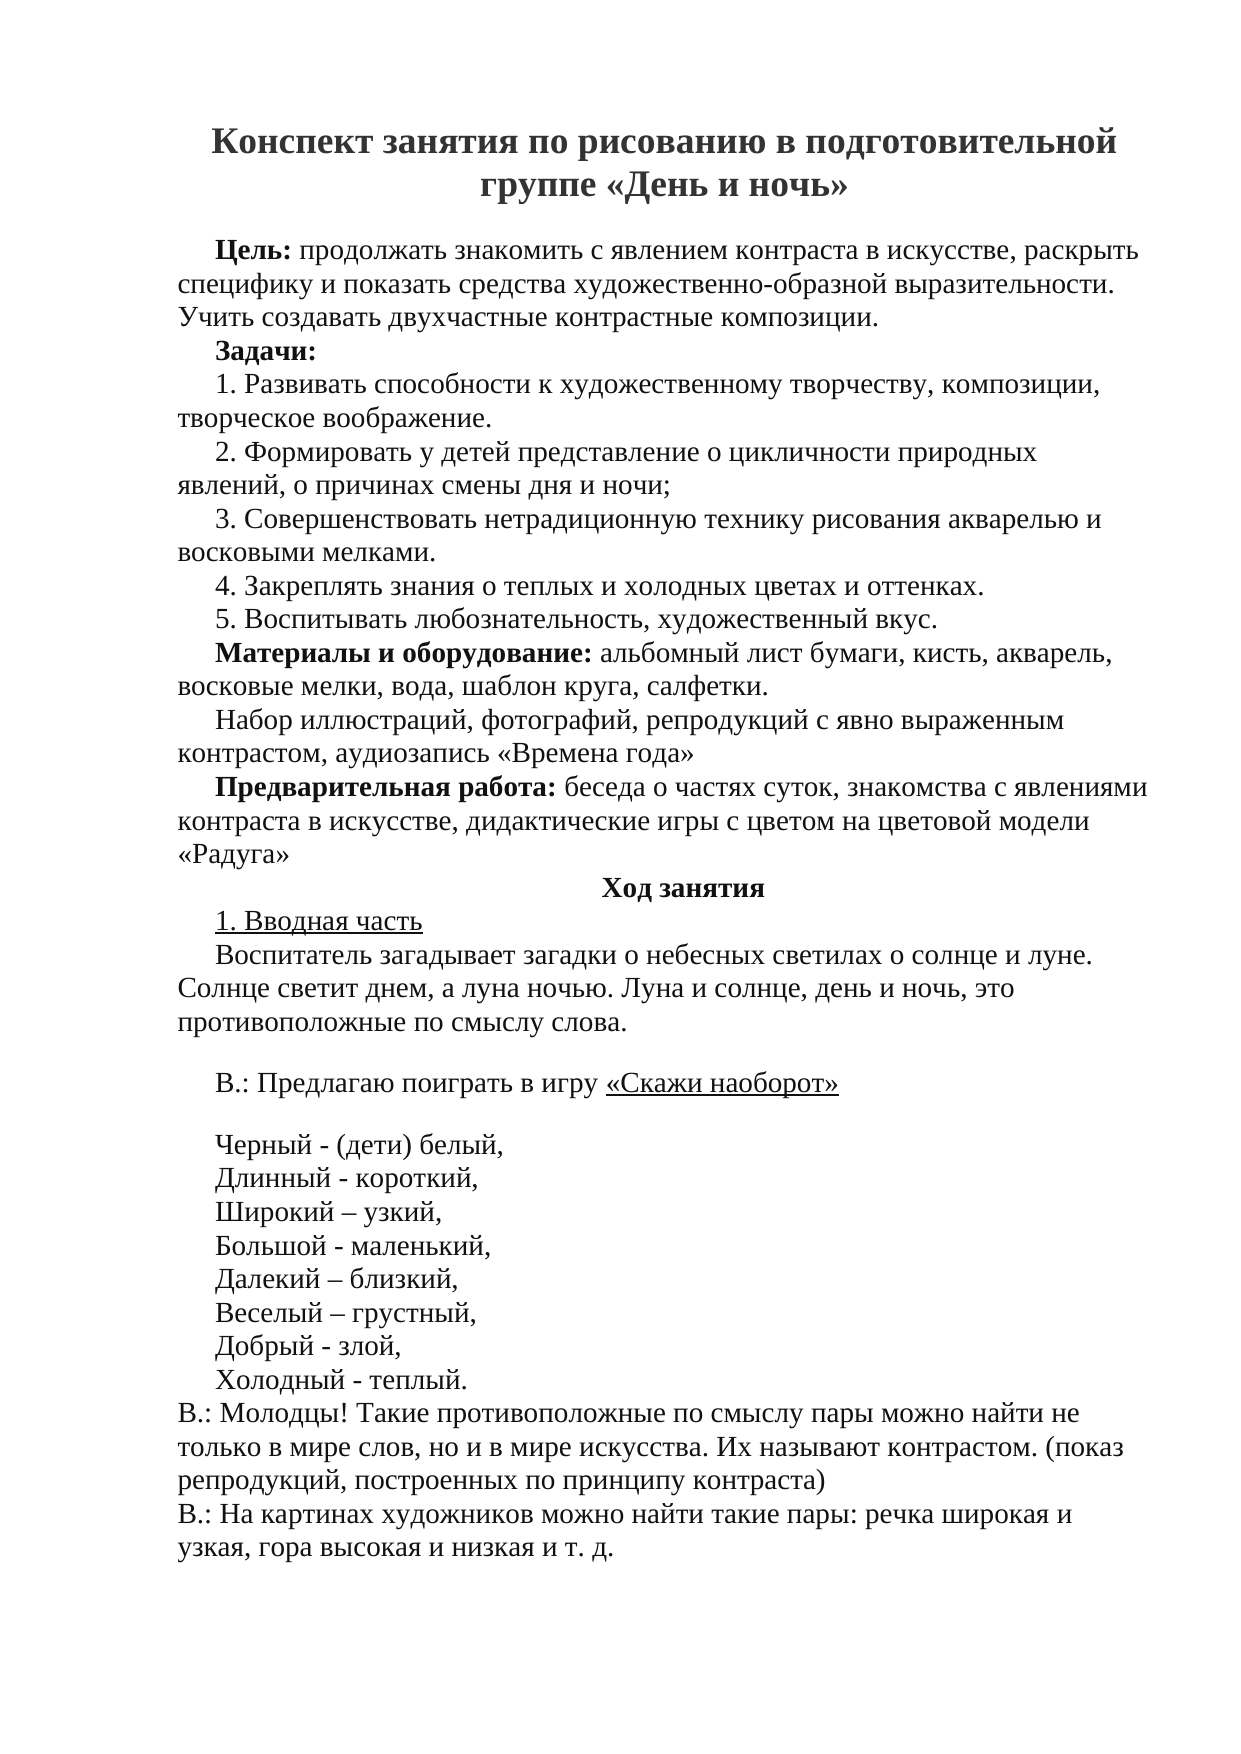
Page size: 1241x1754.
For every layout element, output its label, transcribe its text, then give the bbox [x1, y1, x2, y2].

text Воспитатель загадывает загадки о небесных светилах о солнце и луне. Солнце светит днем, а луна ночью. Луна и солнце, день и ночь, это противоположные по смыслу слова. [177, 937, 1152, 1037]
text Большой - маленький, [177, 1228, 1152, 1261]
text 1. Развивать способности к художественному творчеству, композиции, творческое воображение. [177, 367, 1152, 434]
text В.: Молодцы! Такие противоположные по смыслу пары можно найти не только в мире слов, но и в мире искусства. Их называют контрастом. (показ репродукций, построенных по принципу контраста) [177, 1395, 1152, 1496]
text Цель: продолжать знакомить с явлением контраста в искусстве, раскрыть специфику и показать средства художественно-образной выразительности. Учить создавать двухчастные контрастные композиции. [177, 232, 1152, 333]
text Черный - (дети) белый, [177, 1127, 1152, 1161]
text Набор иллюстраций, фотографий, репродукций с явно выраженным контрастом, аудиозапись «Времена года» [177, 702, 1152, 769]
text В.: Предлагаю поиграть в игру «Скажи наоборот» [177, 1065, 1152, 1099]
text Веселый – грустный, [177, 1295, 1152, 1328]
text 2. Формировать у детей представление о цикличности природных явлений, о причинах смены дня и ночи; [177, 434, 1152, 501]
text Конспект занятия по рисованию в подготовительной группе «День и ночь» [177, 118, 1152, 204]
text 3. Совершенствовать нетрадиционную технику рисования акварелью и восковыми мелками. [177, 501, 1152, 568]
text Задачи: [177, 333, 1152, 367]
text Добрый - злой, [177, 1328, 1152, 1362]
text 4. Закреплять знания о теплых и холодных цветах и оттенках. [177, 568, 1152, 601]
text Предварительная работа: беседа о частях суток, знакомства с явлениями контраста в искусстве, дидактические игры с цветом на цветовой модели «Радуга» [177, 769, 1152, 870]
text Ход занятия [177, 870, 1152, 903]
text Далекий – близкий, [177, 1261, 1152, 1295]
text Длинный - короткий, [177, 1161, 1152, 1194]
text Материалы и оборудование: альбомный лист бумаги, кисть, акварель, восковые мелки, вода, шаблон круга, салфетки. [177, 635, 1152, 702]
text В.: На картинах художников можно найти такие пары: речка широкая и узкая, гора высокая и низкая и т. д. [177, 1496, 1152, 1563]
text Холодный - теплый. [177, 1362, 1152, 1395]
text Широкий – узкий, [177, 1194, 1152, 1228]
text 1. Вводная часть [177, 903, 1152, 937]
text 5. Воспитывать любознательность, художественный вкус. [177, 601, 1152, 635]
